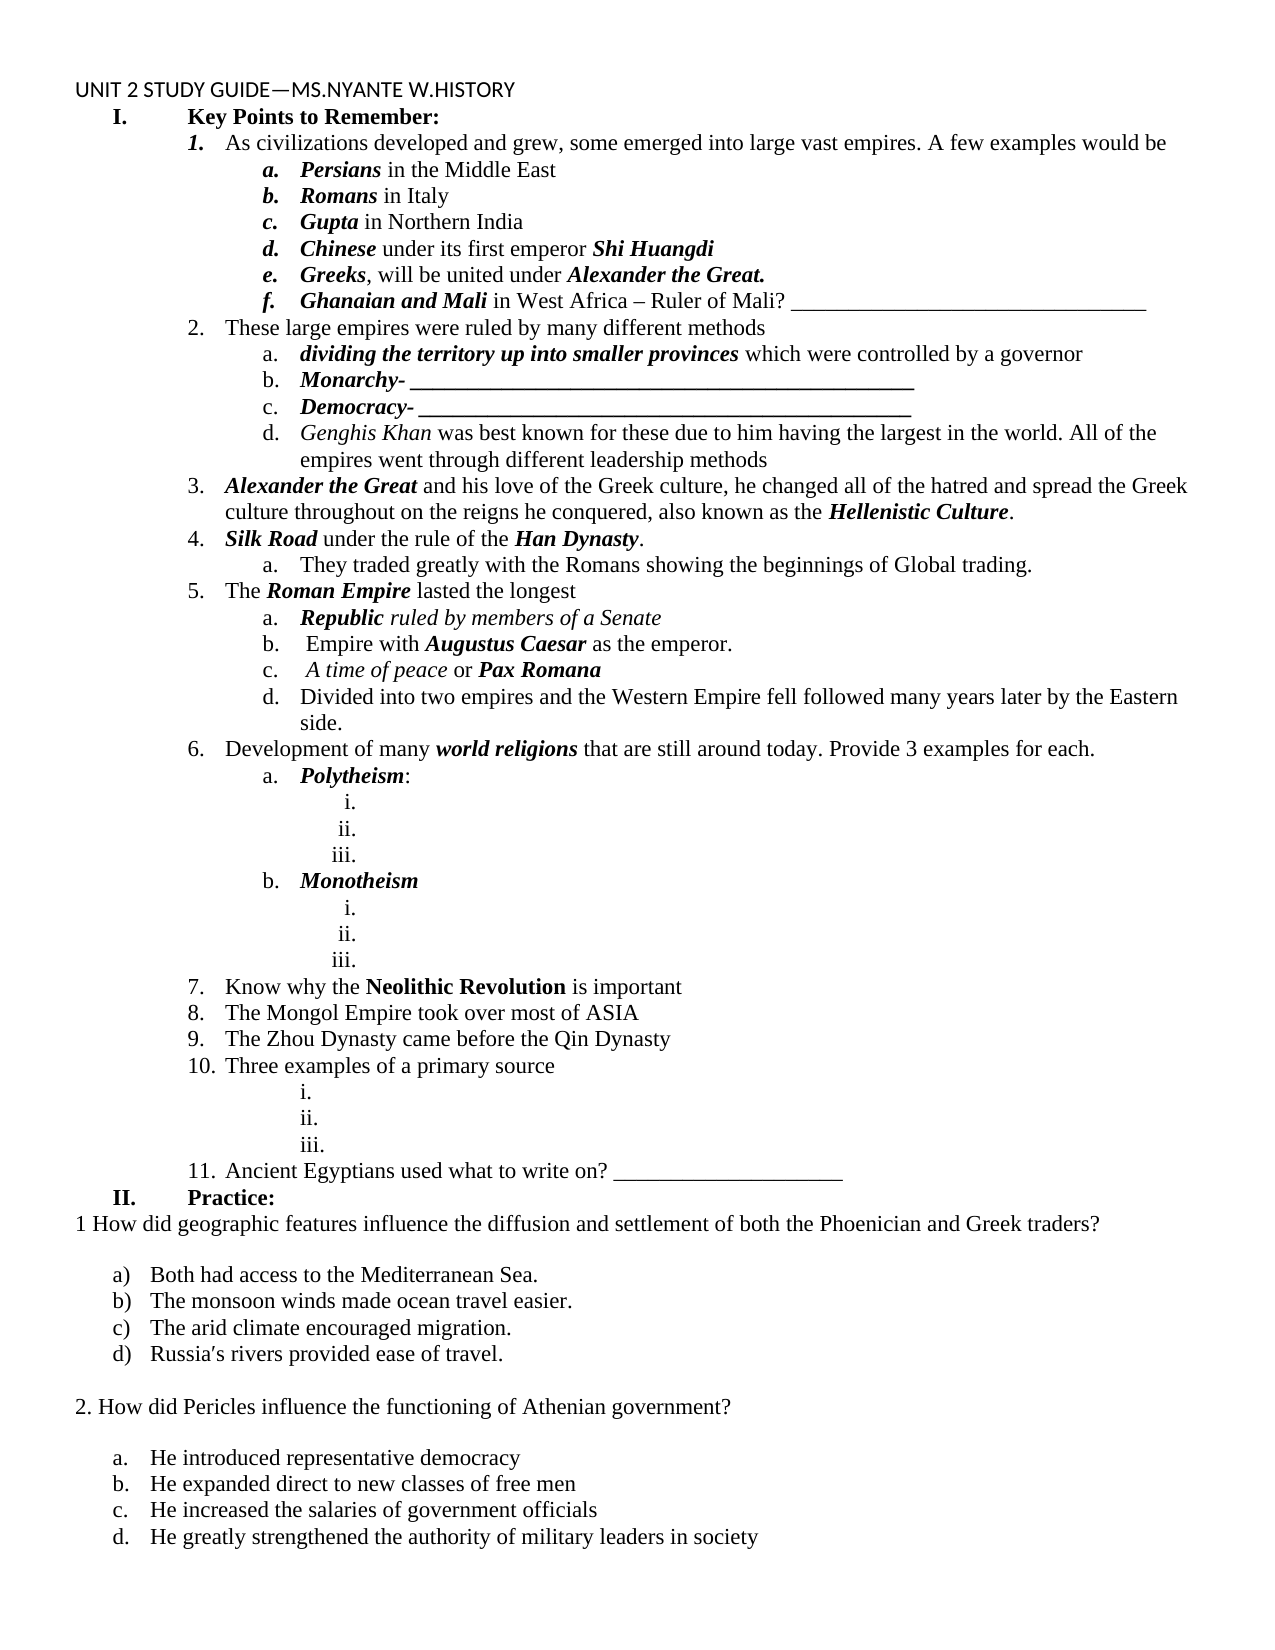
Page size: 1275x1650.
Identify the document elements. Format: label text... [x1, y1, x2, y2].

list The monsoon winds made ocean travel easier. [112, 1287, 1200, 1314]
text 1 How did geographic features influence the diffusion and settlement of both the Phoenician and Greek traders? [75, 1210, 1200, 1236]
list Gupta in Northern India [262, 208, 1200, 235]
list Development of many world religions that are still around today. Provide 3 examples for each. [187, 736, 1200, 762]
list They traded greatly with the Romans showing the beginnings of Global trading. [262, 551, 1200, 577]
list i. [300, 1078, 1200, 1104]
list The Zhou Dynasty came before the Qin Dynasty [187, 1025, 1200, 1052]
list Romans in Italy [262, 182, 1200, 208]
list These large empires were ruled by many different methods [187, 314, 1200, 340]
list Three examples of a primary source [187, 1052, 1200, 1078]
text 2. How did Pericles influence the functioning of Athenian government? [75, 1393, 1200, 1419]
list Both had access to the Mediterranean Sea. [112, 1261, 1200, 1287]
list Ghanaian and Mali in West Africa – Ruler of Mali? _______________________________ [262, 287, 1200, 314]
list Empire with Augustus Caesar as the emperor. [262, 630, 1200, 656]
list Genghis Khan was best known for these due to him having the largest in the world. All of the empires went through different leadership methods [262, 419, 1200, 472]
list Greeks, will be united under Alexander the Great. [262, 261, 1200, 287]
list He increased the salaries of government officials [112, 1496, 1200, 1523]
list Polytheism: [262, 762, 1200, 788]
list Republic ruled by members of a Senate [262, 604, 1200, 630]
list Silk Road under the rule of the Han Dynasty. [187, 525, 1200, 551]
list The Mongol Empire took over most of ASIA [187, 999, 1200, 1025]
list He expanded direct to new classes of free men [112, 1470, 1200, 1496]
list Divided into two empires and the Western Empire fell followed many years later by the Eastern side. [262, 683, 1200, 736]
list iii. [300, 1131, 1200, 1157]
list The Roman Empire lasted the longest [187, 577, 1200, 604]
list Monarchy- ____________________________________________ [262, 367, 1200, 393]
list Practice: [112, 1183, 1200, 1210]
list A time of peace or Pax Romana [262, 656, 1200, 683]
list Russia′s rivers provided ease of travel. [112, 1340, 1200, 1366]
list Know why the Neolithic Revolution is important [187, 973, 1200, 999]
list Monotheism [262, 867, 1200, 894]
list Ancient Egyptians used what to write on? ____________________ [187, 1157, 1200, 1183]
list Democracy- ___________________________________________ [262, 393, 1200, 419]
list He introduced representative democracy [112, 1444, 1200, 1470]
list Key Points to Remember: [112, 103, 1200, 129]
list Alexander the Great and his love of the Greek culture, he changed all of the hatred and spread the Greek culture throughout on the reigns he conquered, also known as the Hellenistic Culture. [187, 472, 1200, 525]
list As civilizations developed and grew, some emerged into large vast empires. A few examples would be [187, 129, 1200, 156]
list ii. [300, 1104, 1200, 1131]
list Persians in the Middle East [262, 156, 1200, 182]
list dividing the territory up into smaller provinces which were controlled by a governor [262, 340, 1200, 367]
list He greatly strengthened the authority of military leaders in society [112, 1523, 1200, 1549]
list Chinese under its first emperor Shi Huangdi [262, 235, 1200, 261]
list The arid climate encouraged migration. [112, 1314, 1200, 1340]
